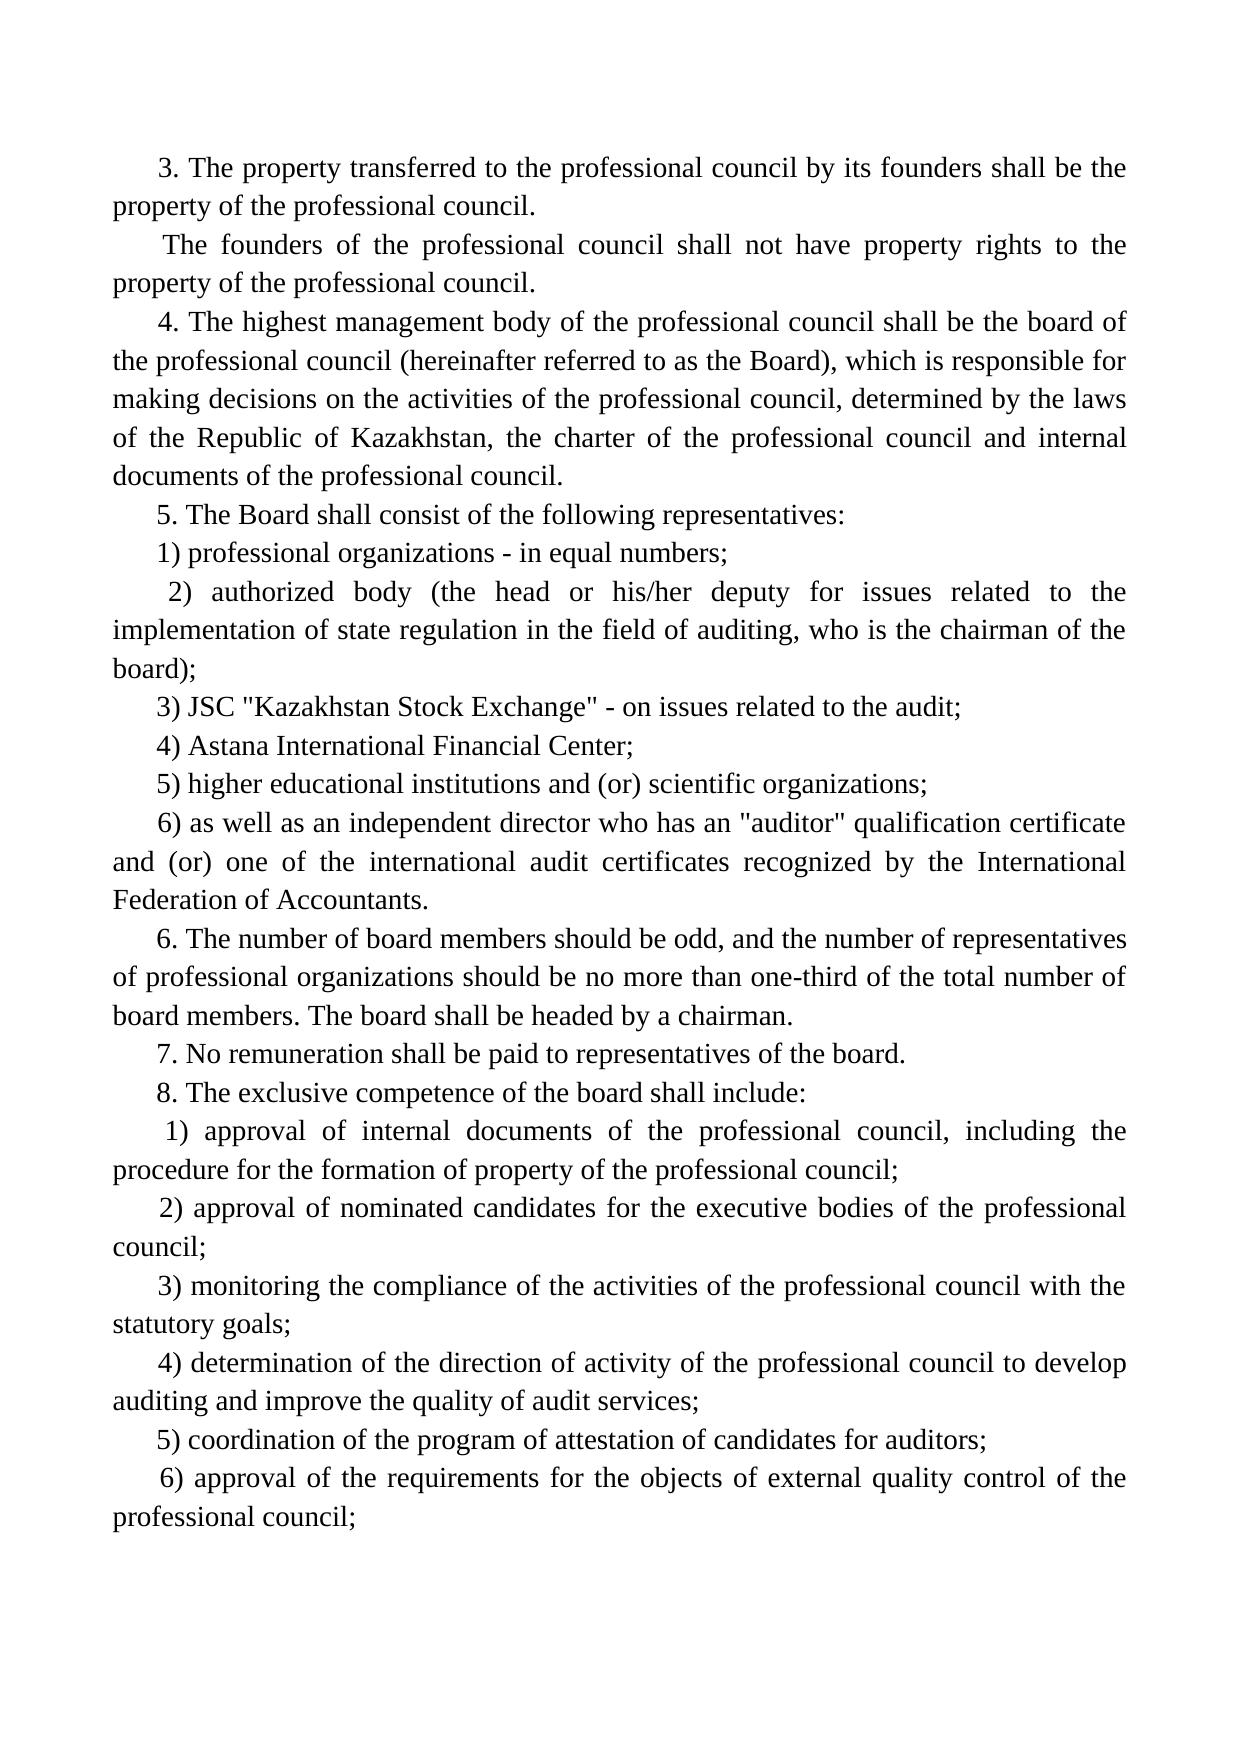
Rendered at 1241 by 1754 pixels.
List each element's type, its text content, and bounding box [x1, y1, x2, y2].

text 1) professional organizations - in equal numbers; [112, 535, 1128, 569]
text 6) as well as an independent director who has an "auditor" qualification certificate and (or) one of the international audit certificates recognized by the International Federation of Accountants. [112, 805, 1128, 916]
text 4) Astana International Financial Center; [112, 728, 1128, 762]
text 2) approval of nominated candidates for the executive bodies of the professional council; [112, 1191, 1128, 1263]
text 3. The property transferred to the professional council by its founders shall be the property of the professional council. [112, 150, 1128, 222]
text 6) approval of the requirements for the objects of external quality control of the professional council; [112, 1460, 1128, 1532]
text 6. The number of board members should be odd, and the number of representatives of professional organizations should be no more than one-third of the total number of board members. The board shall be headed by a chairman. [112, 921, 1128, 1031]
text 8. The exclusive competence of the board shall include: [112, 1075, 1128, 1108]
text 1) approval of internal documents of the professional council, including the procedure for the formation of property of the professional council; [112, 1113, 1128, 1186]
text 5. The Board shall consist of the following representatives: [112, 497, 1128, 530]
text The founders of the professional council shall not have property rights to the property of the professional council. [112, 227, 1128, 299]
text 3) monitoring the compliance of the activities of the professional council with the statutory goals; [112, 1268, 1128, 1340]
text 3) JSC "Kazakhstan Stock Exchange" - on issues related to the audit; [112, 689, 1128, 723]
text 5) coordination of the program of attestation of candidates for auditors; [112, 1422, 1128, 1455]
text 7. No remuneration shall be paid to representatives of the board. [112, 1036, 1128, 1070]
text 4. The highest management body of the professional council shall be the board of the professional council (hereinafter referred to as the Board), which is responsible for making decisions on the activities of the professional council, determined by the laws of the Republic of Kazakhstan, the charter of the professional council and internal documents of the professional council. [112, 304, 1128, 492]
text 4) determination of the direction of activity of the professional council to develop auditing and improve the quality of audit services; [112, 1345, 1128, 1417]
text 5) higher educational institutions and (or) scientific organizations; [112, 767, 1128, 800]
text 2) authorized body (the head or his/her deputy for issues related to the implementation of state regulation in the field of auditing, who is the chairman of the board); [112, 574, 1128, 684]
